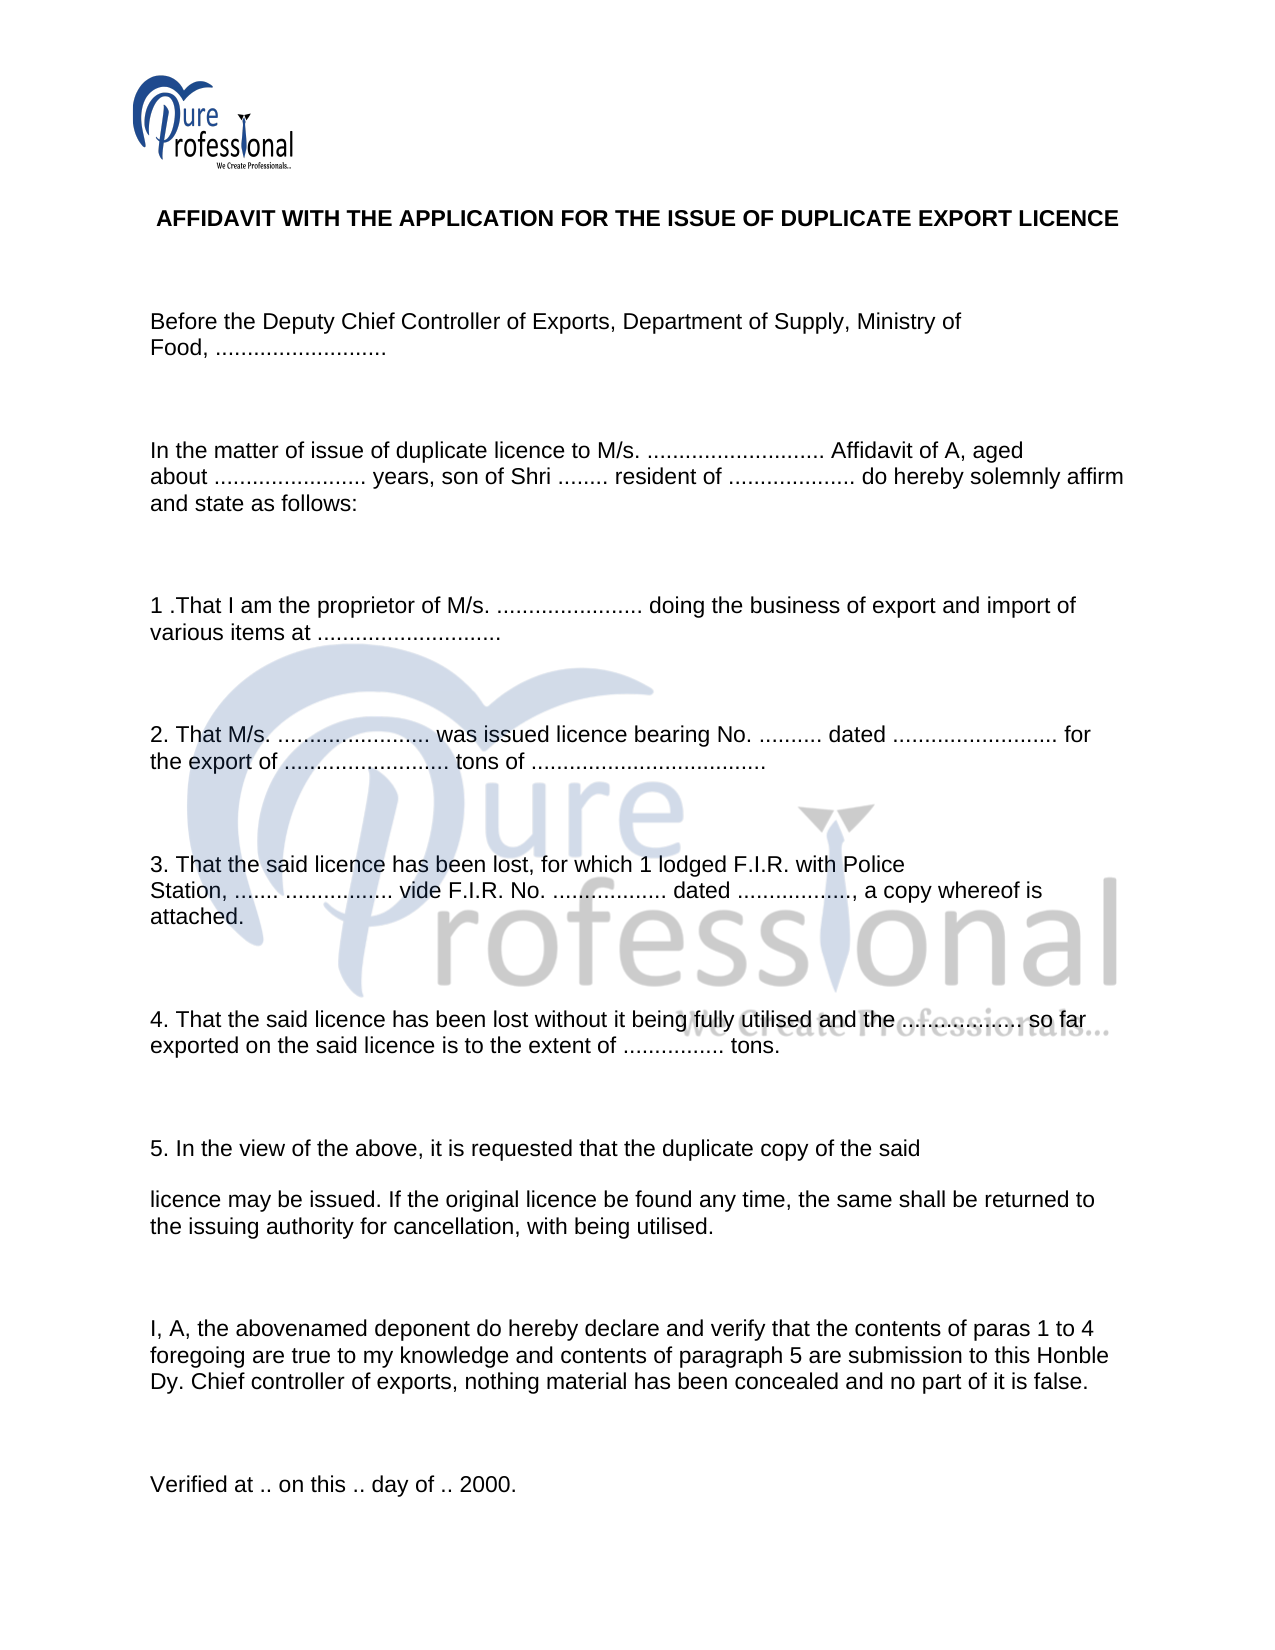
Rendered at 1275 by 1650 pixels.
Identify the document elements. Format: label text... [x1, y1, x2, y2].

picture [150, 352, 1125, 1328]
text AFFIDAVIT WITH THE APPLICATION FOR THE ISSUE OF DUPLICATE EXPORT LICENCE [150, 205, 1125, 232]
text I, A, the abovenamed deponent do hereby declare and verify that the contents of paras 1 to 4 foregoing are true to my knowledge and contents of paragraph 5 are submission to this Honble Dy. Chief controller of exports, nothing material has been concealed and no part of it is false. [150, 1328, 1125, 1394]
picture [132, 18, 294, 238]
text Verified at .. on this .. day of .. 2000. [150, 1471, 1125, 1497]
text Before the Deputy Chief Controller of Exports, Department of Supply, Ministry of Food, ........................... [150, 308, 1125, 352]
